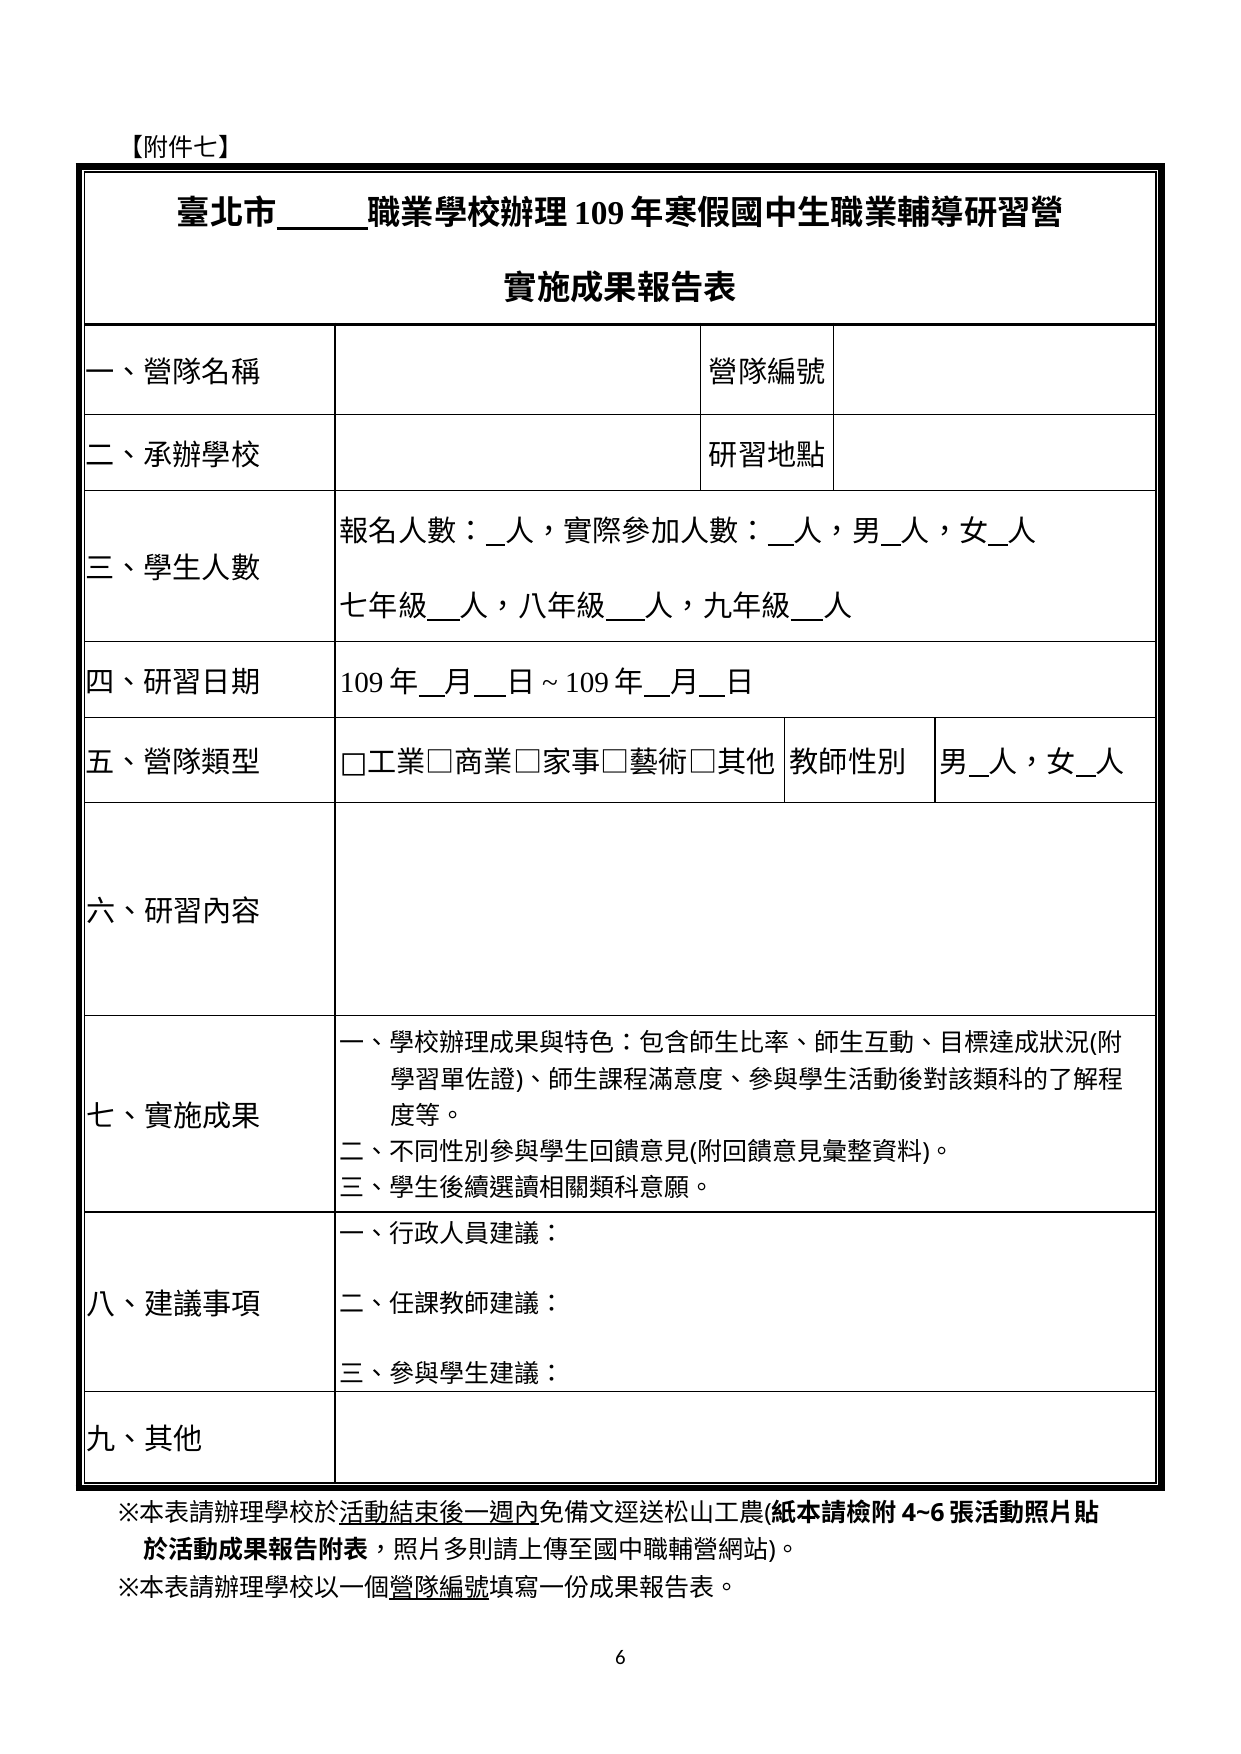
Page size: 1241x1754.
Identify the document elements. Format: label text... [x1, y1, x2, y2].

table_cell [834, 326, 1155, 414]
table_cell 一、營隊名稱 [85, 326, 334, 414]
table_cell [336, 1392, 1155, 1482]
text ※本表請辦理學校以一個營隊編號填寫一份成果報告表。 [118, 1566, 1122, 1604]
table_cell 報名人數： 人，實際參加人數： 人，男 人，女 人 七年級 人，八年級 人，九年級 人 [336, 491, 1155, 641]
table_cell [834, 415, 1155, 490]
table_cell 教師性別 [785, 718, 934, 802]
table_cell [336, 415, 700, 490]
table_cell 一、行政人員建議： 二、任課教師建議： 三、參與學生建議： [336, 1213, 1155, 1391]
table_cell 男 人，女 人 [936, 718, 1155, 802]
table_cell 研習地點 [701, 415, 833, 490]
table_cell 七、實施成果 [85, 1016, 334, 1211]
table_cell 109年 月 日 ~ 109年 月 日 [336, 642, 1155, 717]
table_cell 九、其他 [85, 1392, 334, 1482]
table_cell 四、研習日期 [85, 642, 334, 717]
table_cell 營隊編號 [701, 326, 833, 414]
table_cell 三、學生人數 [85, 491, 334, 641]
table_cell □工業□商業□家事□藝術□其他 [336, 718, 784, 802]
table_cell 一、學校辦理成果與特色：包含師生比率、師生互動、目標達成狀況(附學習單佐證)、師生課程滿意度、參與學生活動後對該類科的了解程度等。 二、不同性別參與學生回饋意見(附回饋意見彙整資料)。 三、學生後續選讀相關類科意願。 [336, 1016, 1155, 1211]
text ※本表請辦理學校於活動結束後一週內免備文逕送松山工農(紙本請檢附4~6張活動照片貼於活動成果報告附表，照片多則請上傳至國中職輔營網站)。 [118, 1491, 1122, 1566]
table_cell 六、研習內容 [85, 803, 334, 1015]
table_cell 二、承辦學校 [85, 415, 334, 490]
text 【附件七】 [118, 127, 1122, 163]
table_cell 五、營隊類型 [85, 718, 334, 802]
table_cell [336, 803, 1155, 1015]
table_cell [336, 326, 700, 414]
table_header 臺北市 職業學校辦理109年寒假國中生職業輔導研習營 實施成果報告表 [85, 173, 1155, 323]
table_cell 八、建議事項 [85, 1213, 334, 1391]
